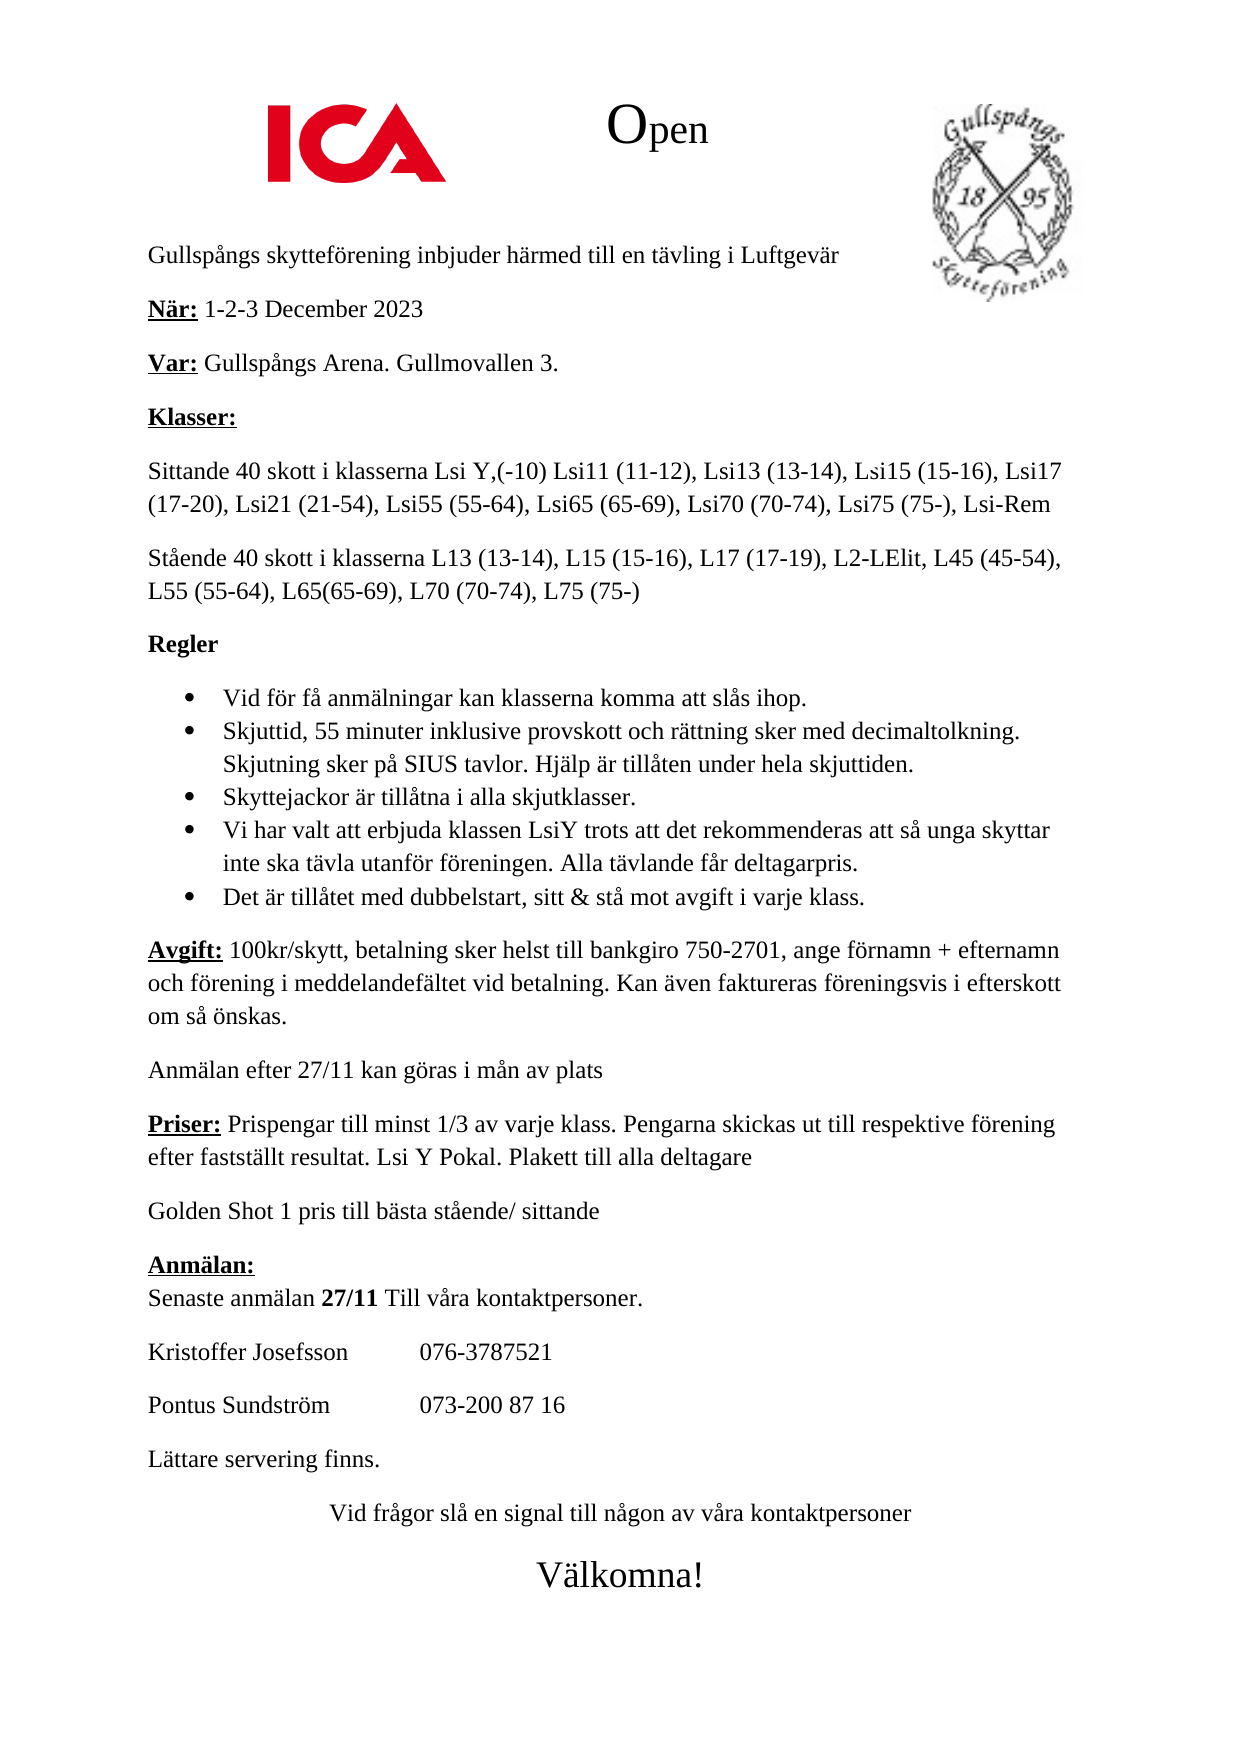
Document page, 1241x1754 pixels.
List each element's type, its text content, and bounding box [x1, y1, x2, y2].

picture [915, 104, 1091, 297]
text Golden Shot 1 pris till bästa stående/ sittande [148, 1196, 1093, 1225]
text Priser: Prispengar till minst 1/3 av varje klass. Pengarna skickas ut till respektive förening efter fastställt resultat. Lsi Y Pokal. Plakett till alla deltagare [148, 1109, 1093, 1171]
text Anmälan efter 27/11 kan göras i mån av plats [148, 1055, 1093, 1084]
list Skyttejackor är tillåtna i alla skjutklasser. [185, 782, 1093, 811]
list Skjutning sker på SIUS tavlor. Hjälp är tillåten under hela skjuttiden. [223, 749, 1093, 778]
text När: 1-2-3 December 2023 [148, 294, 1093, 323]
text Kristoffer Josefsson 076-3787521 [148, 1337, 1093, 1366]
text Avgift: 100kr/skytt, betalning sker helst till bankgiro 750-2701, ange förnamn + efternamn och förening i meddelandefältet vid betalning. Kan även faktureras föreningsvis i efterskott om så önskas. [148, 935, 1093, 1030]
text Klasser: [148, 402, 1093, 431]
text Gullspångs skytteförening inbjuder härmed till en tävling i Luftgevär [148, 240, 915, 269]
text Vid frågor slå en signal till någon av våra kontaktpersoner [148, 1498, 1093, 1527]
text Sittande 40 skott i klasserna Lsi Y,(-10) Lsi11 (11-12), Lsi13 (13-14), Lsi15 (15-16), Lsi17 (17-20), Lsi21 (21-54), Lsi55 (55-64), Lsi65 (65-69), Lsi70 (70-74), Lsi75 (75-), Lsi-Rem [148, 456, 1093, 518]
list Vi har valt att erbjuda klassen LsiY trots att det rekommenderas att så unga skyttar inte ska tävla utanför föreningen. Alla tävlande får deltagarpris. [185, 816, 1093, 877]
text Pontus Sundström 073-200 87 16 [148, 1391, 1093, 1419]
text Regler [148, 629, 1093, 658]
list Det är tillåtet med dubbelstart, sitt & stå mot avgift i varje klass. [185, 882, 1093, 910]
text Var: Gullspångs Arena. Gullmovallen 3. [148, 348, 1093, 377]
picture [268, 103, 446, 183]
text Stående 40 skott i klasserna L13 (13-14), L15 (15-16), L17 (17-19), L2-LElit, L45 (45-54), L55 (55-64), L65(65-69), L70 (70-74), L75 (75-) [148, 543, 1093, 604]
list Skjuttid, 55 minuter inklusive provskott och rättning sker med decimaltolkning. [185, 716, 1093, 745]
text Välkomna! [148, 1552, 1093, 1595]
text Lättare servering finns. [148, 1444, 1093, 1473]
text Anmälan: Senaste anmälan 27/11 Till våra kontaktpersoner. [148, 1250, 1093, 1312]
text Open [148, 89, 1093, 156]
list Vid för få anmälningar kan klasserna komma att slås ihop. [185, 683, 1093, 712]
